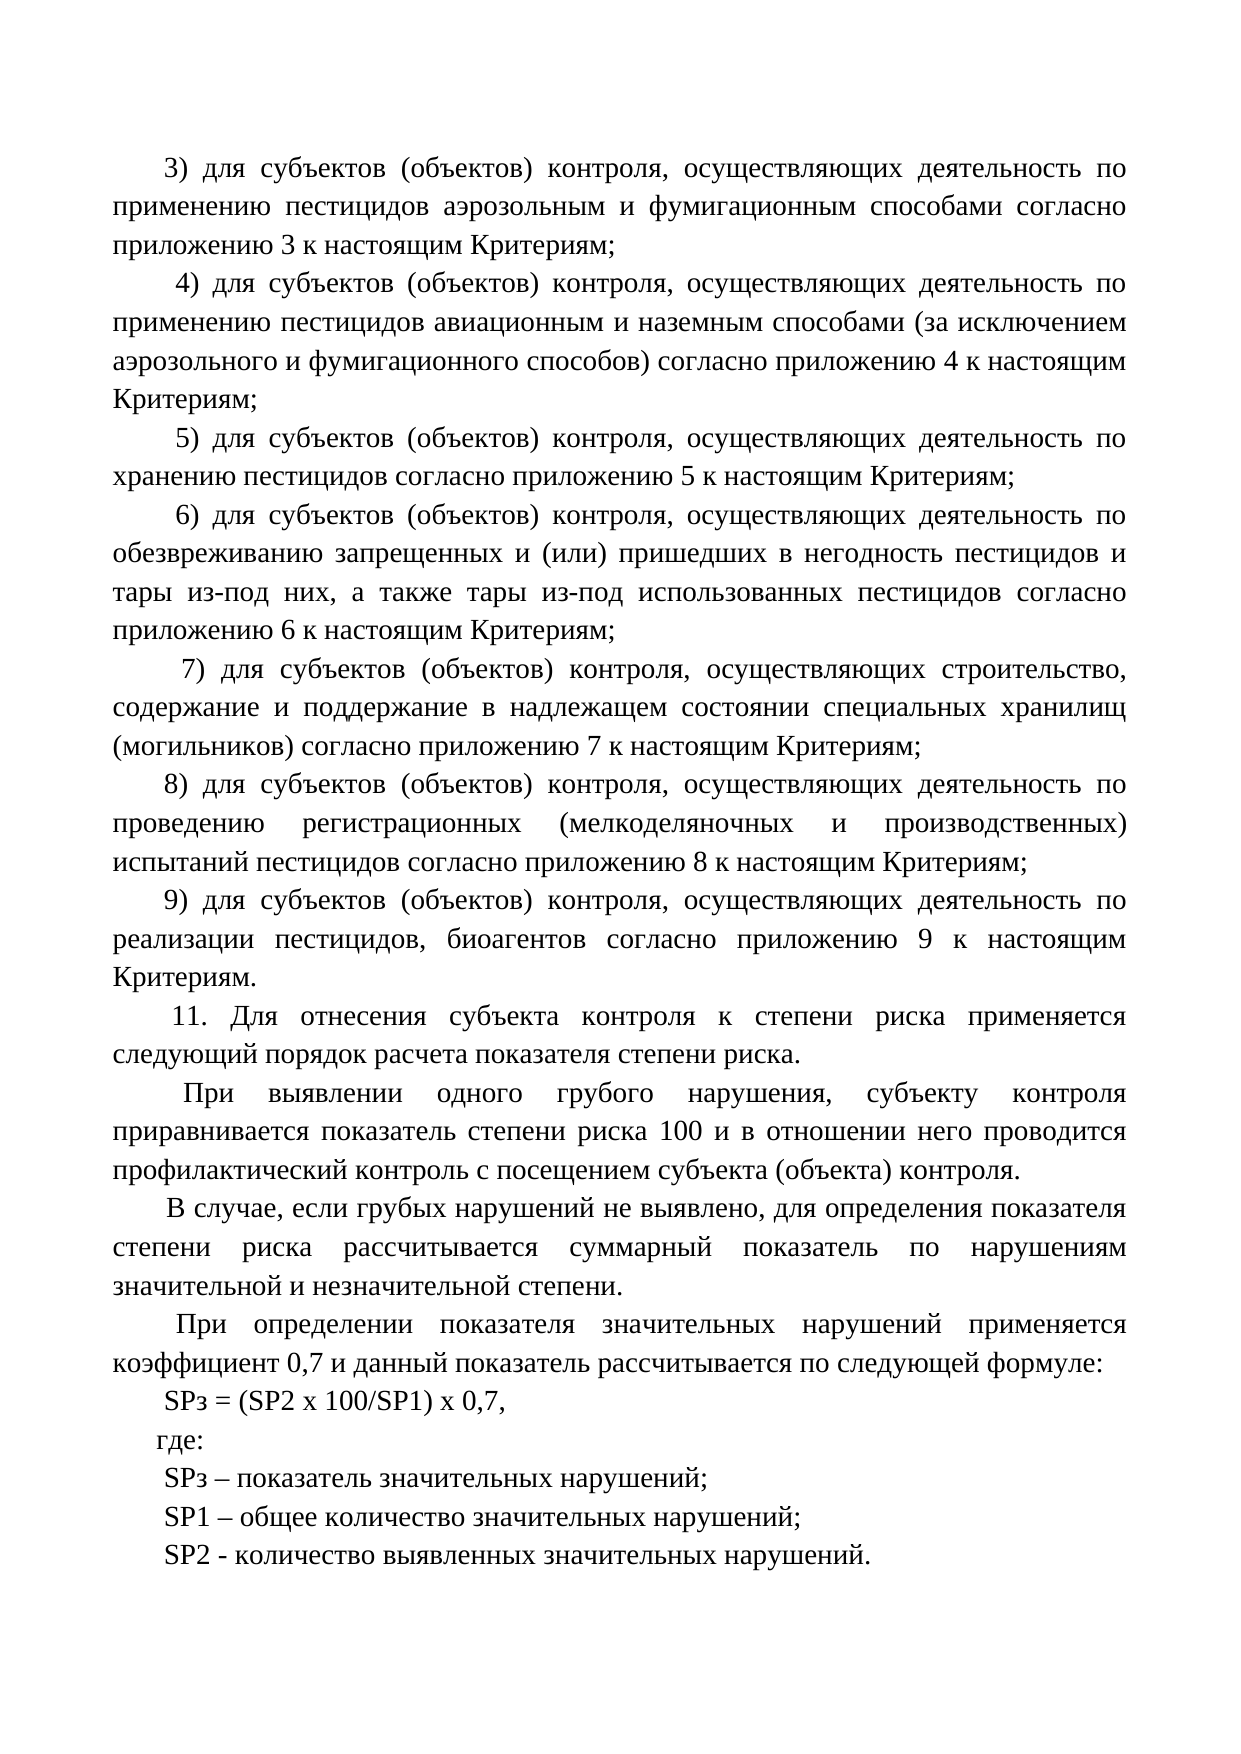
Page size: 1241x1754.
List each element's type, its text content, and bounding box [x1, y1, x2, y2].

text SР1 – общее количество значительных нарушений; [112, 1499, 1128, 1532]
text SРз – показатель значительных нарушений; [112, 1460, 1128, 1494]
text 6) для субъектов (объектов) контроля, осуществляющих деятельность по обезвреживанию запрещенных и (или) пришедших в негодность пестицидов и тары из-под них, а также тары из-под использованных пестицидов согласно приложению 6 к настоящим Критериям; [112, 497, 1128, 646]
text При определении показателя значительных нарушений применяется коэффициент 0,7 и данный показатель рассчитывается по следующей формуле: [112, 1306, 1128, 1378]
text SР2 - количество выявленных значительных нарушений. [112, 1537, 1128, 1571]
text 4) для субъектов (объектов) контроля, осуществляющих деятельность по применению пестицидов авиационным и наземным способами (за исключением аэрозольного и фумигационного способов) согласно приложению 4 к настоящим Критериям; [112, 266, 1128, 415]
text 5) для субъектов (объектов) контроля, осуществляющих деятельность по хранению пестицидов согласно приложению 5 к настоящим Критериям; [112, 420, 1128, 492]
text где: [112, 1422, 1128, 1455]
text При выявлении одного грубого нарушения, субъекту контроля приравнивается показатель степени риска 100 и в отношении него проводится профилактический контроль с посещением субъекта (объекта) контроля. [112, 1075, 1128, 1186]
text В случае, если грубых нарушений не выявлено, для определения показателя степени риска рассчитывается суммарный показатель по нарушениям значительной и незначительной степени. [112, 1191, 1128, 1301]
text SРз = (SР2 х 100/SР1) х 0,7, [112, 1383, 1128, 1417]
text 8) для субъектов (объектов) контроля, осуществляющих деятельность по проведению регистрационных (мелкоделяночных и производственных) испытаний пестицидов согласно приложению 8 к настоящим Критериям; [112, 767, 1128, 877]
text 7) для субъектов (объектов) контроля, осуществляющих строительство, содержание и поддержание в надлежащем состоянии специальных хранилищ (могильников) согласно приложению 7 к настоящим Критериям; [112, 651, 1128, 762]
text 11. Для отнесения субъекта контроля к степени риска применяется следующий порядок расчета показателя степени риска. [112, 998, 1128, 1070]
text 9) для субъектов (объектов) контроля, осуществляющих деятельность по реализации пестицидов, биоагентов согласно приложению 9 к настоящим Критериям. [112, 882, 1128, 993]
text 3) для субъектов (объектов) контроля, осуществляющих деятельность по применению пестицидов аэрозольным и фумигационным способами согласно приложению 3 к настоящим Критериям; [112, 150, 1128, 261]
